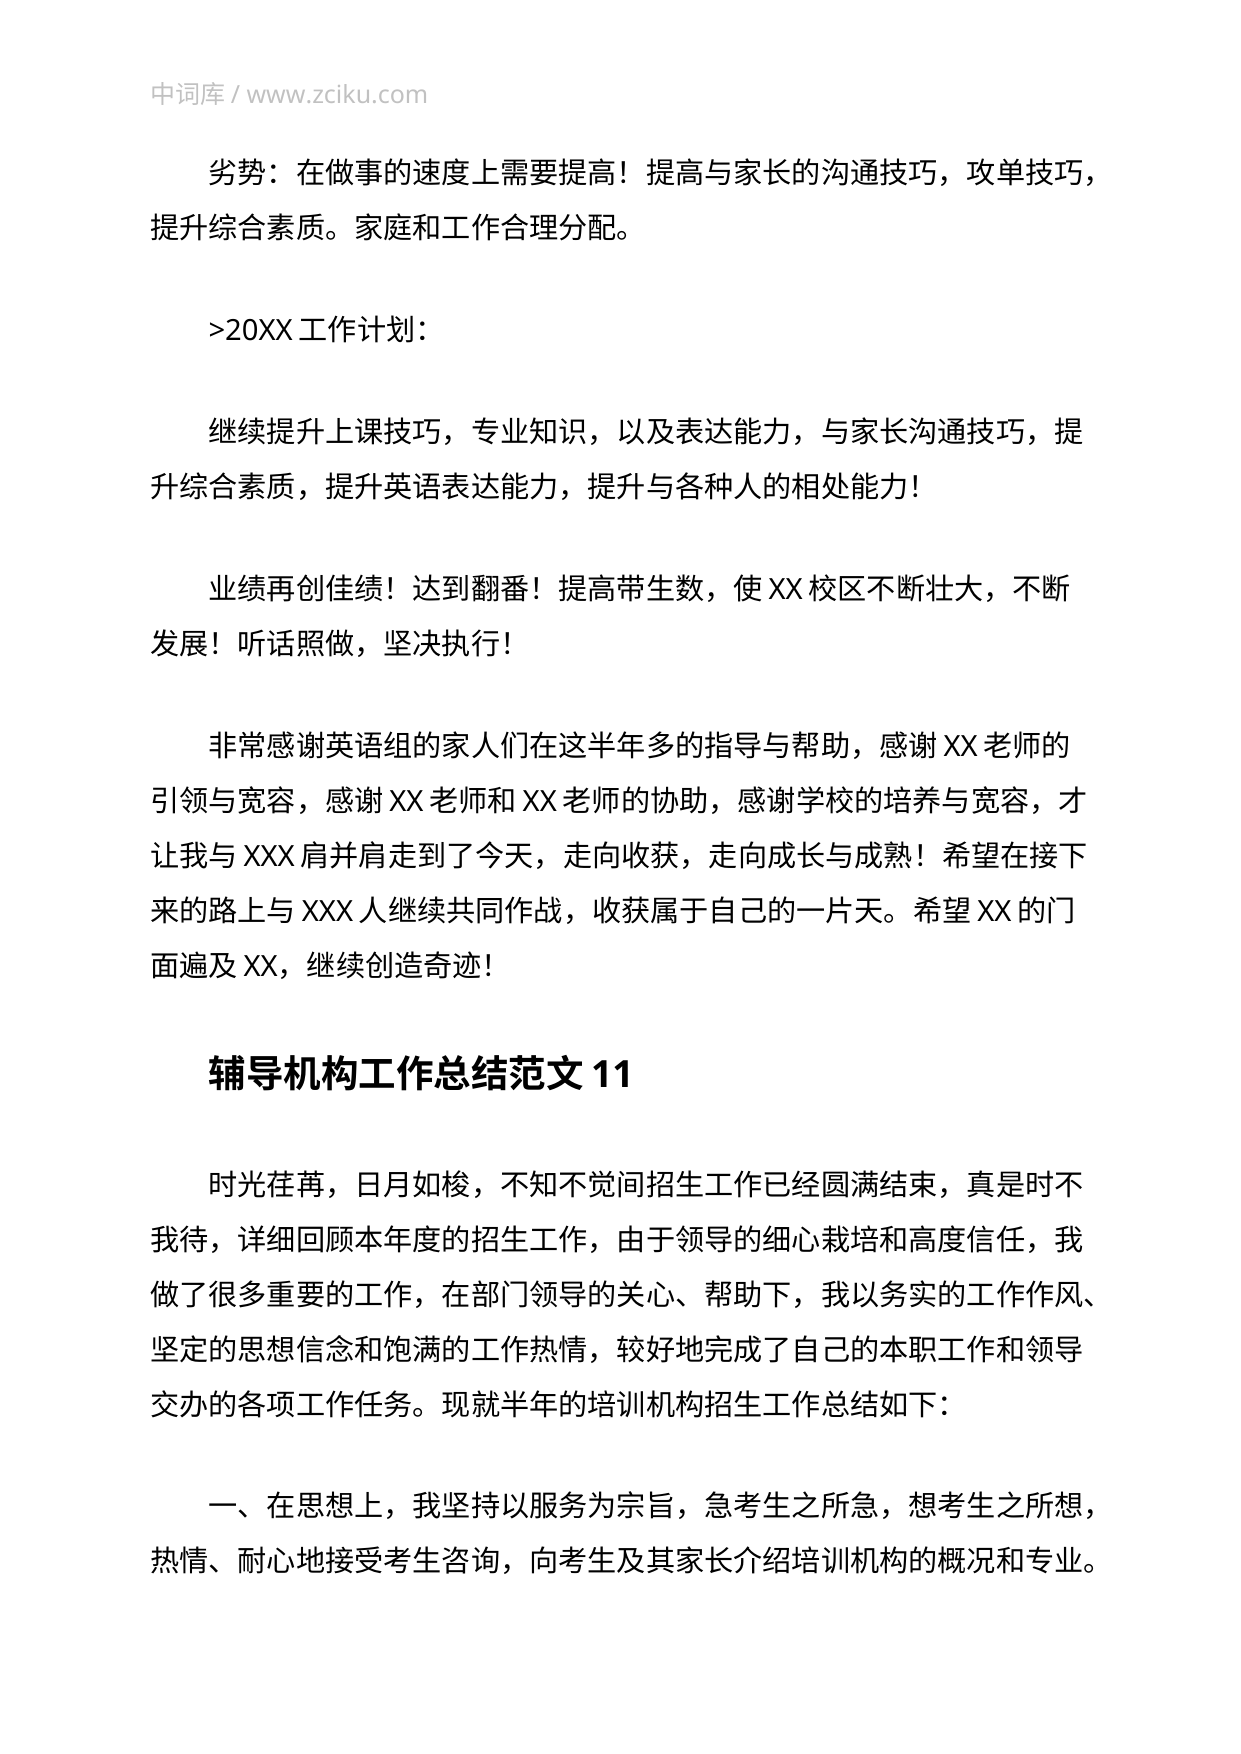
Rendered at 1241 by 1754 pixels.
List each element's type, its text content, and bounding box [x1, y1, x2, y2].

text 劣势：在做事的速度上需要提高！提高与家长的沟通技巧，攻单技巧，提升综合素质。家庭和工作合理分配。 [150, 150, 1090, 247]
text >20XX工作计划： [150, 307, 1090, 349]
text 非常感谢英语组的家人们在这半年多的指导与帮助，感谢XX老师的引领与宽容，感谢XX老师和XX老师的协助，感谢学校的培养与宽容，才让我与XXX肩并肩走到了今天，走向收获，走向成长与成熟！希望在接下来的路上与XXX人继续共同作战，收获属于自己的一片天。希望XX的门面遍及XX，继续创造奇迹！ [150, 722, 1090, 984]
text 业绩再创佳绩！达到翻番！提高带生数，使XX校区不断壮大，不断发展！听话照做，坚决执行！ [150, 565, 1090, 663]
text 辅导机构工作总结范文11 [150, 1044, 1090, 1098]
text 时光荏苒，日月如梭，不知不觉间招生工作已经圆满结束，真是时不我待，详细回顾本年度的招生工作，由于领导的细心栽培和高度信任，我做了很多重要的工作，在部门领导的关心、帮助下，我以务实的工作作风、坚定的思想信念和饱满的工作热情，较好地完成了自己的本职工作和领导交办的各项工作任务。现就半年的培训机构招生工作总结如下： [150, 1162, 1090, 1423]
text 继续提升上课技巧，专业知识，以及表达能力，与家长沟通技巧，提升综合素质，提升英语表达能力，提升与各种人的相处能力！ [150, 409, 1090, 506]
text 一、在思想上，我坚持以服务为宗旨，急考生之所急，想考生之所想，热情、耐心地接受考生咨询，向考生及其家长介绍培训机构的概况和专业。 [150, 1483, 1090, 1580]
